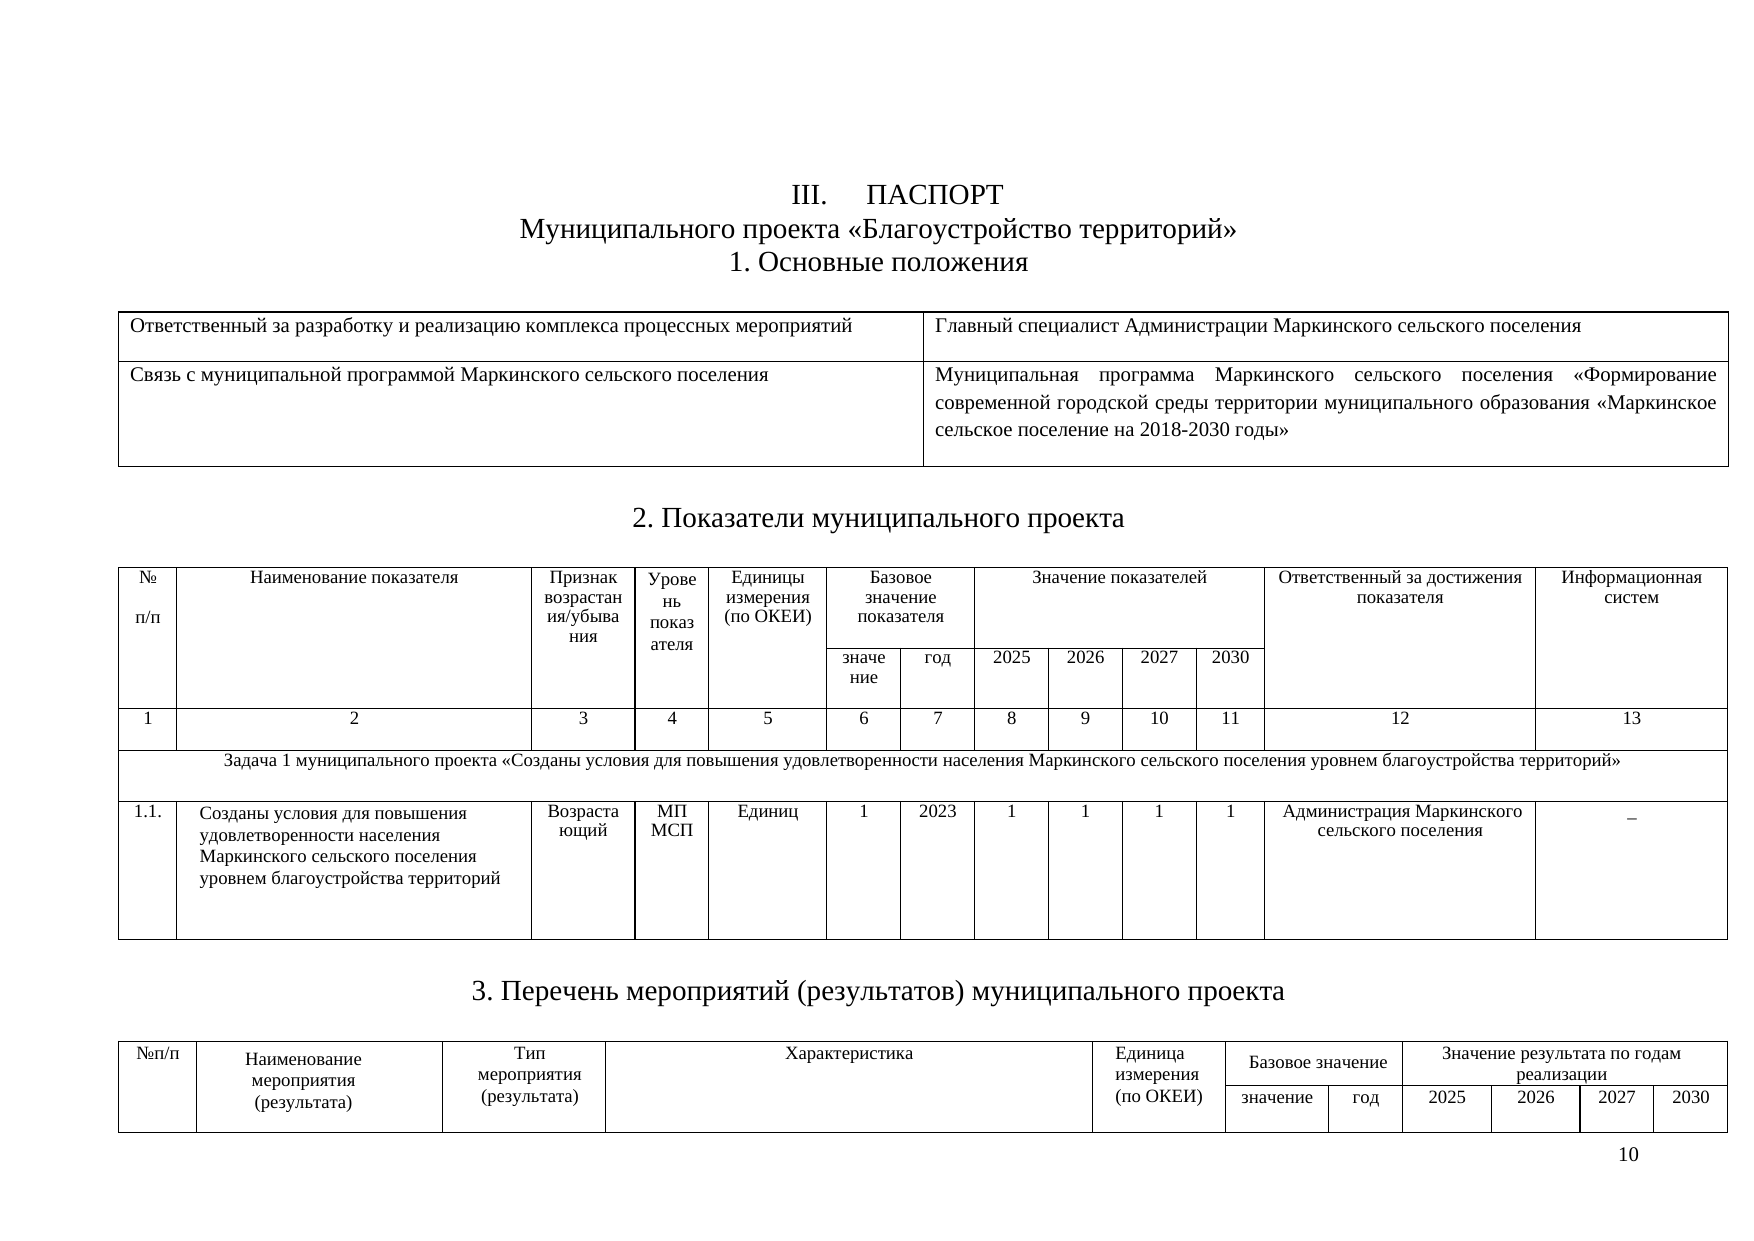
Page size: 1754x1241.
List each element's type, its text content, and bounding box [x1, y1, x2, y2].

table_header [443, 1042, 605, 1132]
table_cell Единиц [709, 802, 826, 939]
table_header Уровень показателя [636, 568, 708, 708]
table_header Единицы измерения (по ОКЕИ) [709, 568, 826, 708]
table_cell 7 [901, 709, 974, 749]
table_header Значение показателей [975, 568, 1264, 647]
table_cell 2027 [1581, 1086, 1653, 1132]
table_cell 1 [1197, 802, 1264, 939]
table_cell значение [827, 649, 900, 708]
table_header Характеристика [606, 1042, 1092, 1132]
table_header [1226, 1042, 1402, 1085]
table_cell 11 [1197, 709, 1264, 749]
table_cell 2030 [1654, 1086, 1727, 1132]
table_cell год [1329, 1086, 1402, 1132]
table_cell 2025 [975, 649, 1048, 708]
table_cell 2026 [1049, 649, 1122, 708]
table_cell 4 [636, 709, 708, 749]
table_cell 13 [1536, 709, 1727, 749]
table_cell 2030 [1197, 649, 1264, 708]
table_header Главный специалист Администрации Маркинского сельского поселения [924, 313, 1728, 361]
table_header Базовое значение показателя [827, 568, 974, 647]
table_header Ответственный за разработку и реализацию комплекса процессных мероприятий [119, 313, 923, 361]
table_header Ответственный за достижения показателя [1265, 568, 1535, 708]
table_cell 2026 [1492, 1086, 1579, 1132]
text Муниципального проекта «Благоустройство территорий» [118, 211, 1639, 244]
table_cell 1 [1123, 802, 1196, 939]
table_cell 9 [1049, 709, 1122, 749]
table_header Признак возрастания/убывания [532, 568, 634, 708]
table_cell 8 [975, 709, 1048, 749]
table_cell 2 [177, 709, 531, 749]
table_cell [177, 802, 531, 939]
table_cell 1 [1049, 802, 1122, 939]
table_header № п/п [119, 568, 176, 708]
table_cell 1.1. [119, 802, 176, 939]
table_cell 1 [827, 802, 900, 939]
text 3. Перечень мероприятий (результатов) муниципального проекта [118, 973, 1639, 1007]
table_header [1093, 1042, 1225, 1132]
table_cell Администрация Маркинского сельского поселения [1265, 802, 1535, 939]
table_cell 3 [532, 709, 634, 749]
table_cell Возрастающий [532, 802, 634, 939]
table_cell значение [1226, 1086, 1328, 1132]
table_cell 6 [827, 709, 900, 749]
table_cell _ [1536, 802, 1727, 939]
table_header Информационная систем [1536, 568, 1727, 708]
text 1. Основные положения [118, 244, 1639, 278]
table_header [1403, 1042, 1727, 1085]
table_cell 2025 [1403, 1086, 1491, 1132]
table_cell 2027 [1123, 649, 1196, 708]
table_cell Задача 1 муниципального проекта «Созданы условия для повышения удовлетворенности населения Маркинского сельского поселения уровнем благоустройства территорий» [119, 751, 1727, 801]
table_cell 10 [1123, 709, 1196, 749]
table_cell МП МСП [636, 802, 708, 939]
table_cell Муниципальная программа Маркинского сельского поселения «Формирование современной городской среды территории муниципального образования «Маркинское сельское поселение на 2018-2030 годы» [924, 362, 1728, 466]
table_header [197, 1042, 442, 1132]
table_cell 2023 [901, 802, 974, 939]
table_cell год [901, 649, 974, 708]
list ПАСПОРТ [156, 177, 1639, 211]
text 2. Показатели муниципального проекта [118, 500, 1639, 534]
table_cell Связь с муниципальной программой Маркинского сельского поселения [119, 362, 923, 466]
table_header №п/п [119, 1042, 196, 1132]
table_cell 5 [709, 709, 826, 749]
table_cell 12 [1265, 709, 1535, 749]
table_header Наименование показателя [177, 568, 531, 708]
table_cell 1 [975, 802, 1048, 939]
table_cell 1 [119, 709, 176, 749]
